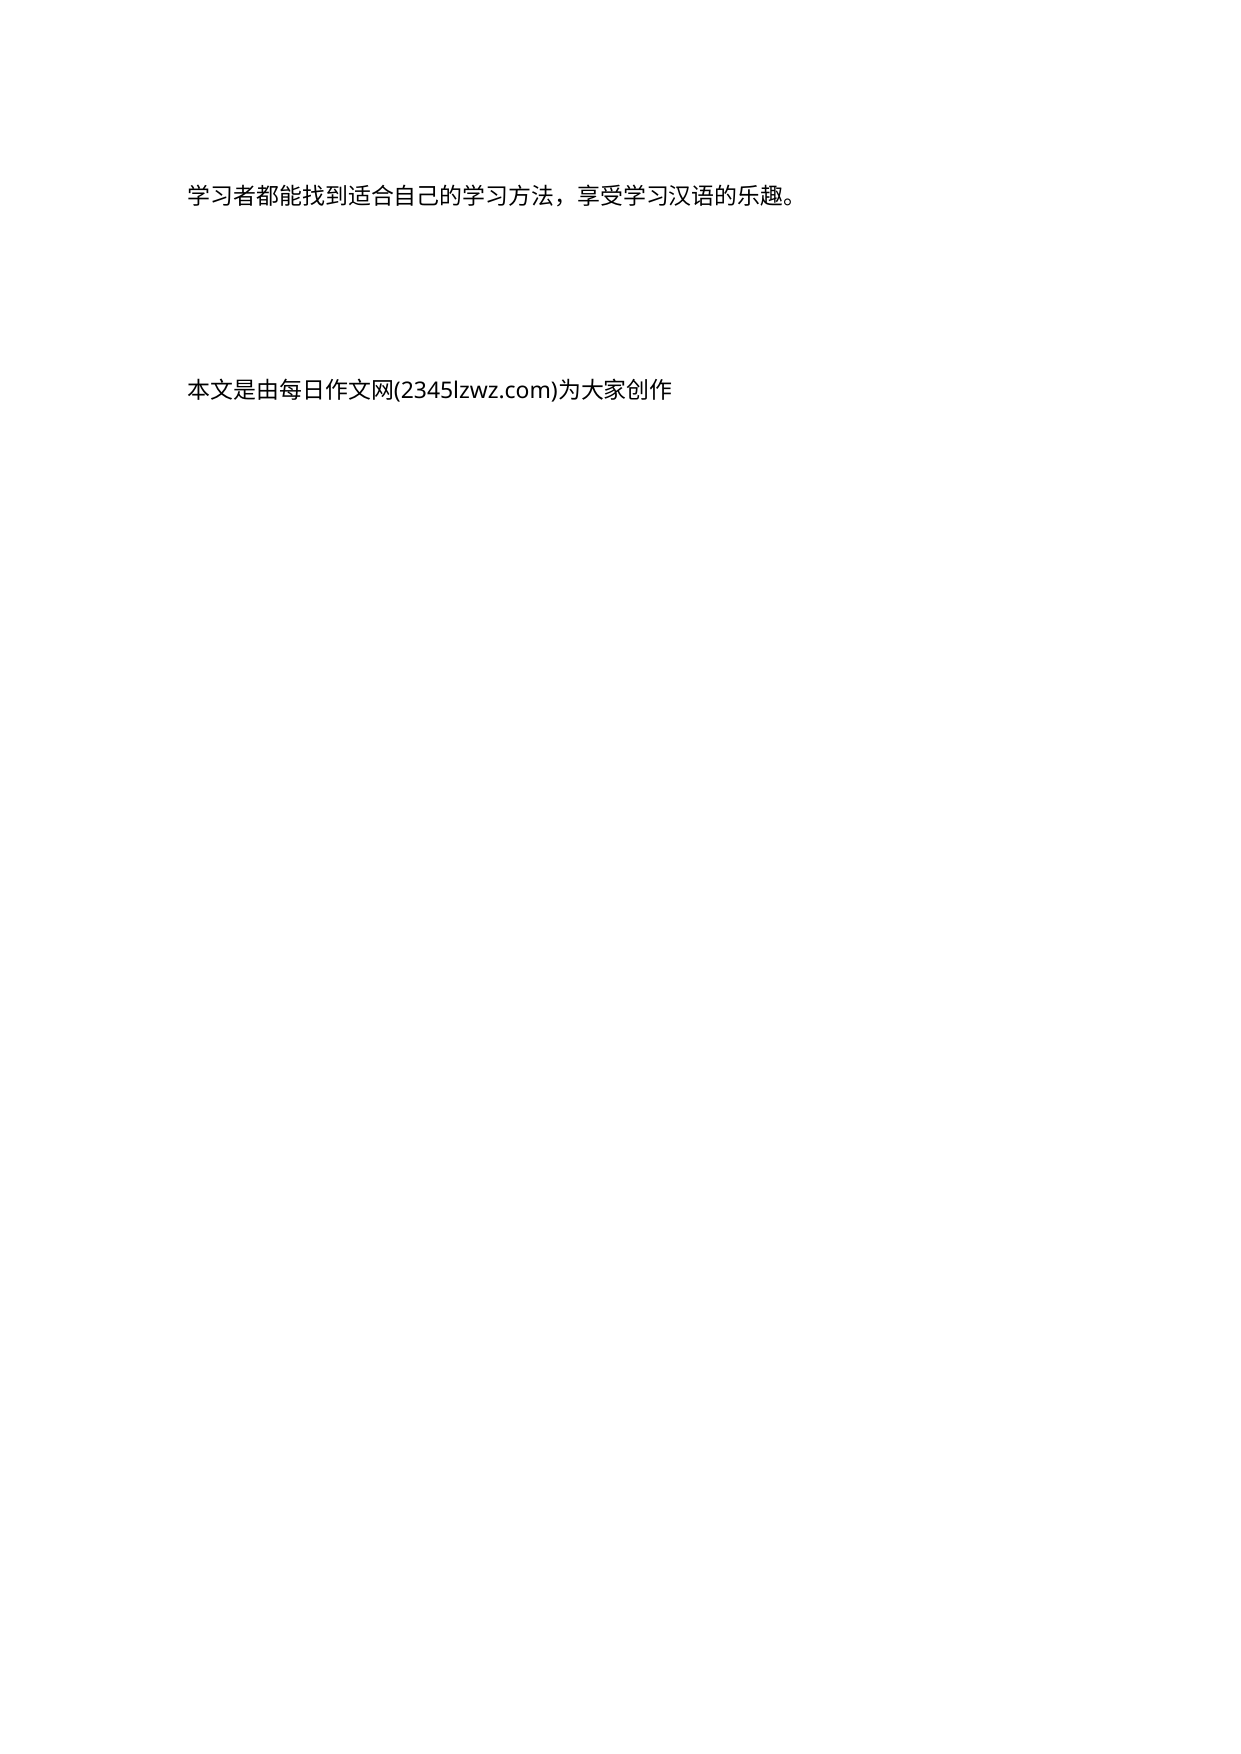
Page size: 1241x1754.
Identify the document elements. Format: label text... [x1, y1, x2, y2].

text 本文是由每日作文网(2345lzwz.com)为大家创作 [187, 356, 1053, 421]
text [187, 162, 1053, 227]
